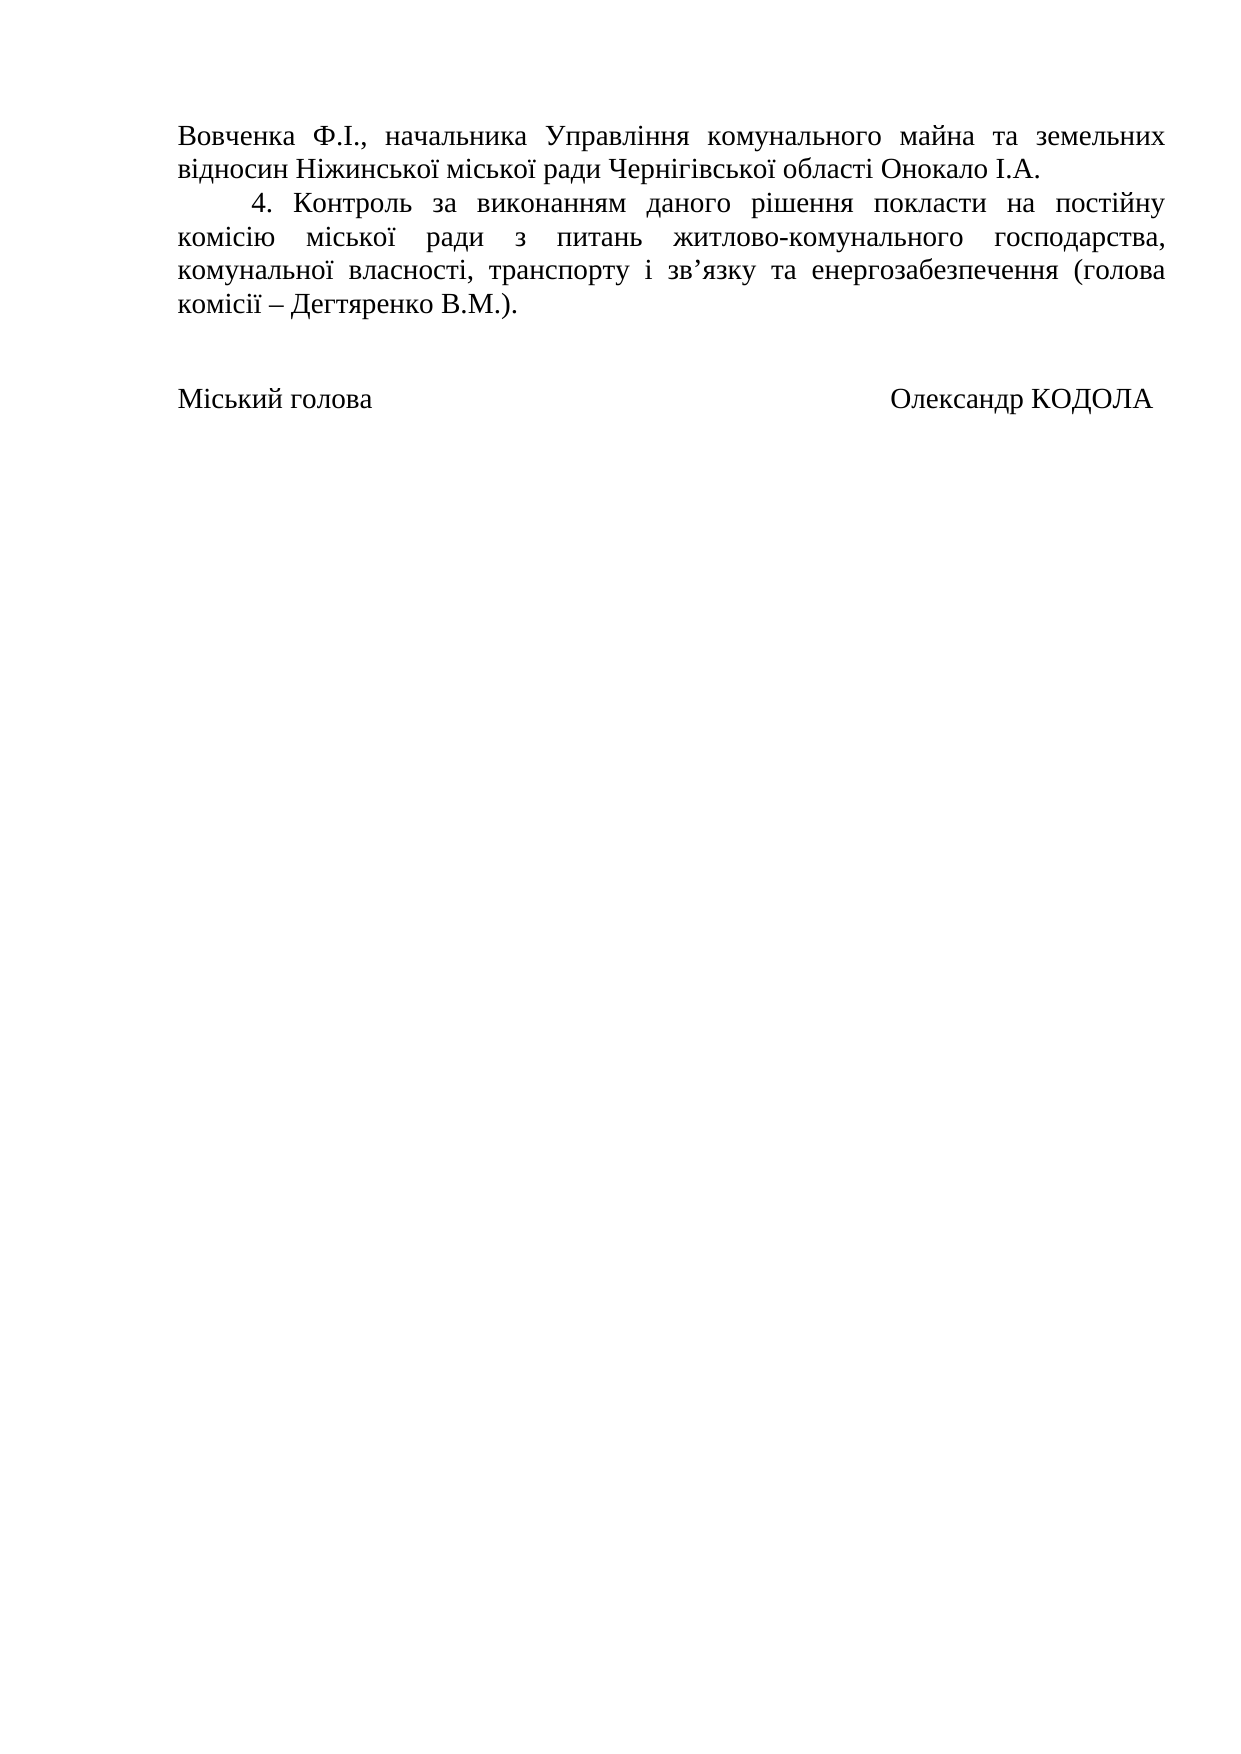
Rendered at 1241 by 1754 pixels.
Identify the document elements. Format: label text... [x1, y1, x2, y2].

text 4. Контроль за виконанням даного рішення покласти на постійну комісію міської ради з питань житлово-комунального господарства, комунальної власності, транспорту і зв’язку та енергозабезпечення (голова комісії – Дегтяренко В.М.). [177, 185, 1166, 319]
text Міський голова Олександр КОДОЛА [177, 382, 1181, 415]
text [177, 118, 1166, 185]
